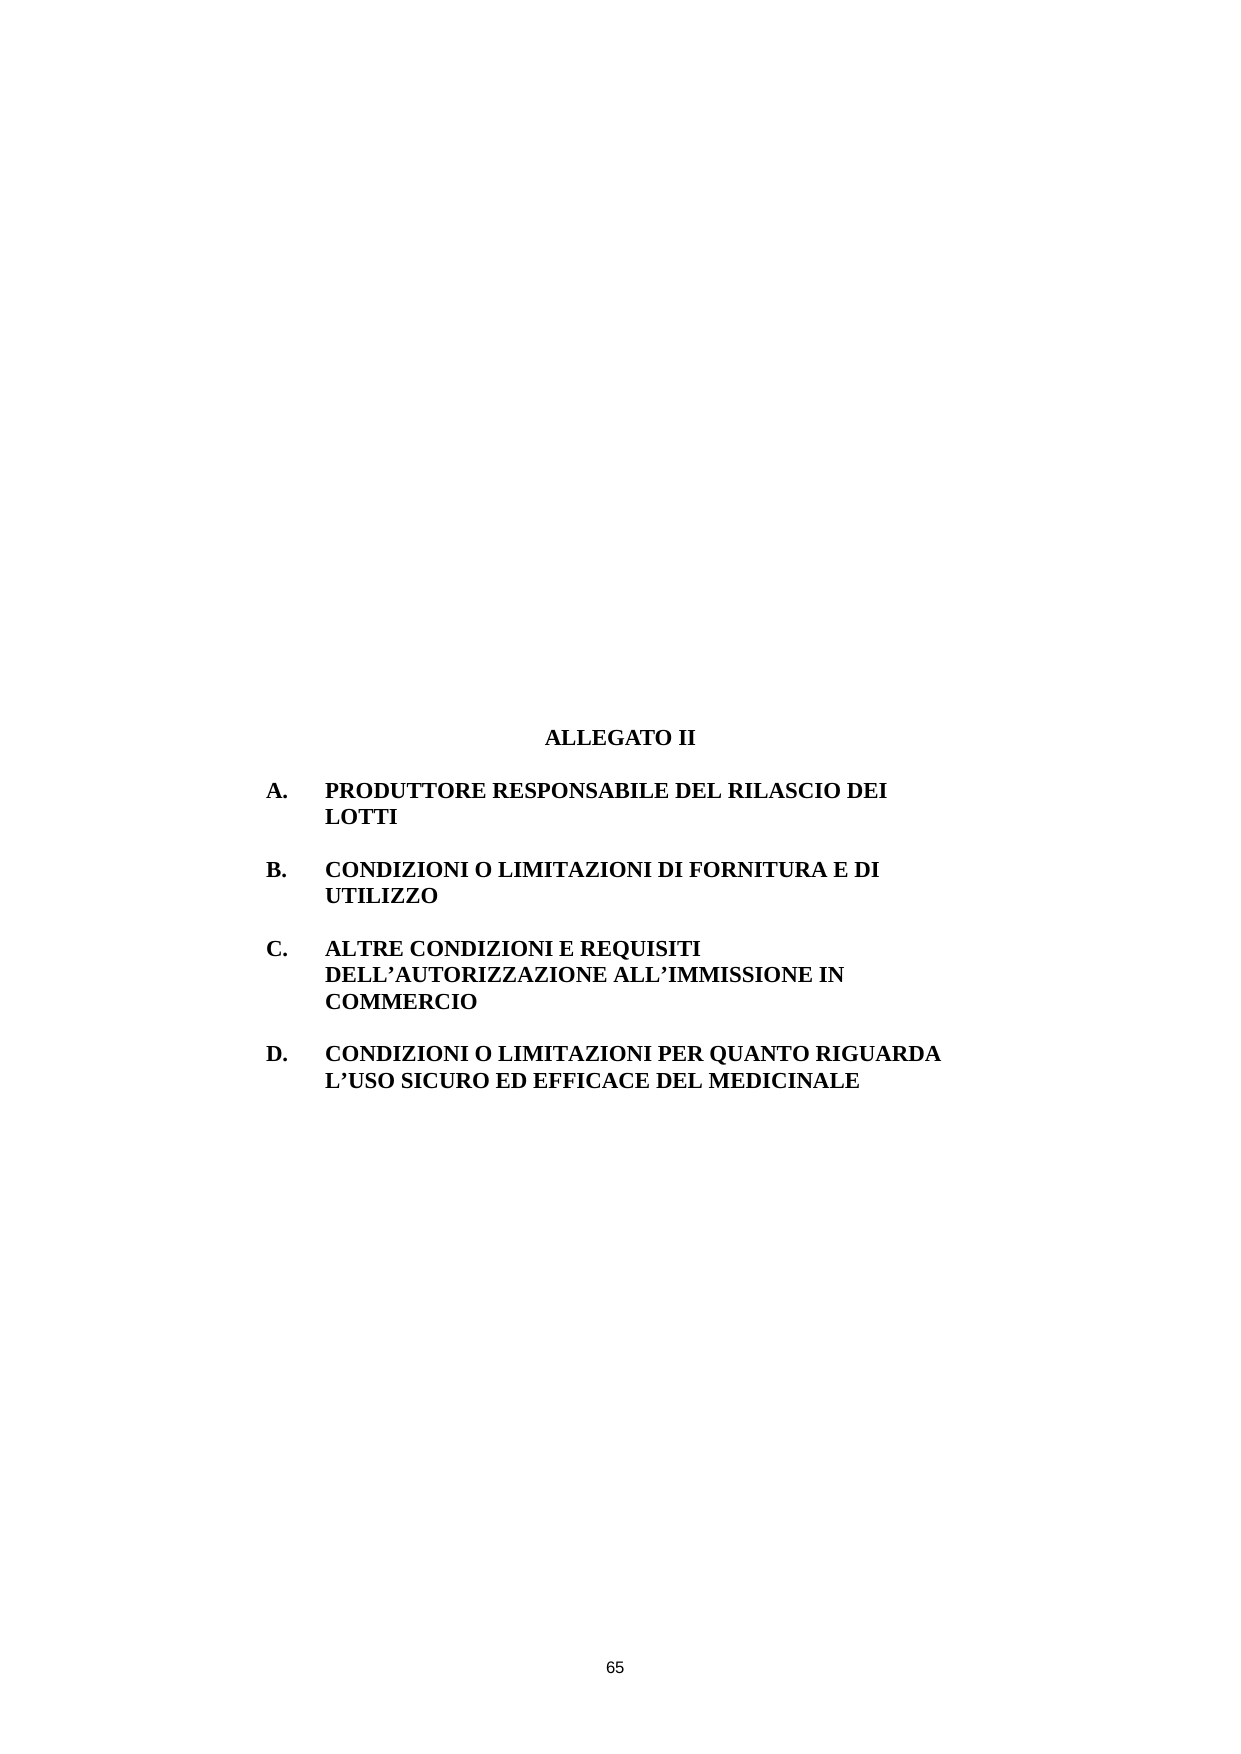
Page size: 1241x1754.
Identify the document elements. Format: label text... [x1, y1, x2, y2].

text C. ALTRE CONDIZIONI E REQUISITI DELL’AUTORIZZAZIONE ALL’IMMISSIONE IN COMMERCIO [266, 935, 945, 1014]
subtitle ALLEGATO ii [148, 724, 1092, 751]
text D. CONDIZIONI O LIMITAZIONI PER QUANTO RIGUARDA L’USO SICURO ED EFFICACE DEL MEDICINALE [266, 1041, 945, 1093]
text A. PRODUTTORE RESPONSABILE DEL RILASCIO DEI LOTTI [266, 777, 945, 830]
text B. CONDIZIONI O LIMITAZIONI DI FORNITURA E DI UTILIZZO [266, 856, 945, 909]
